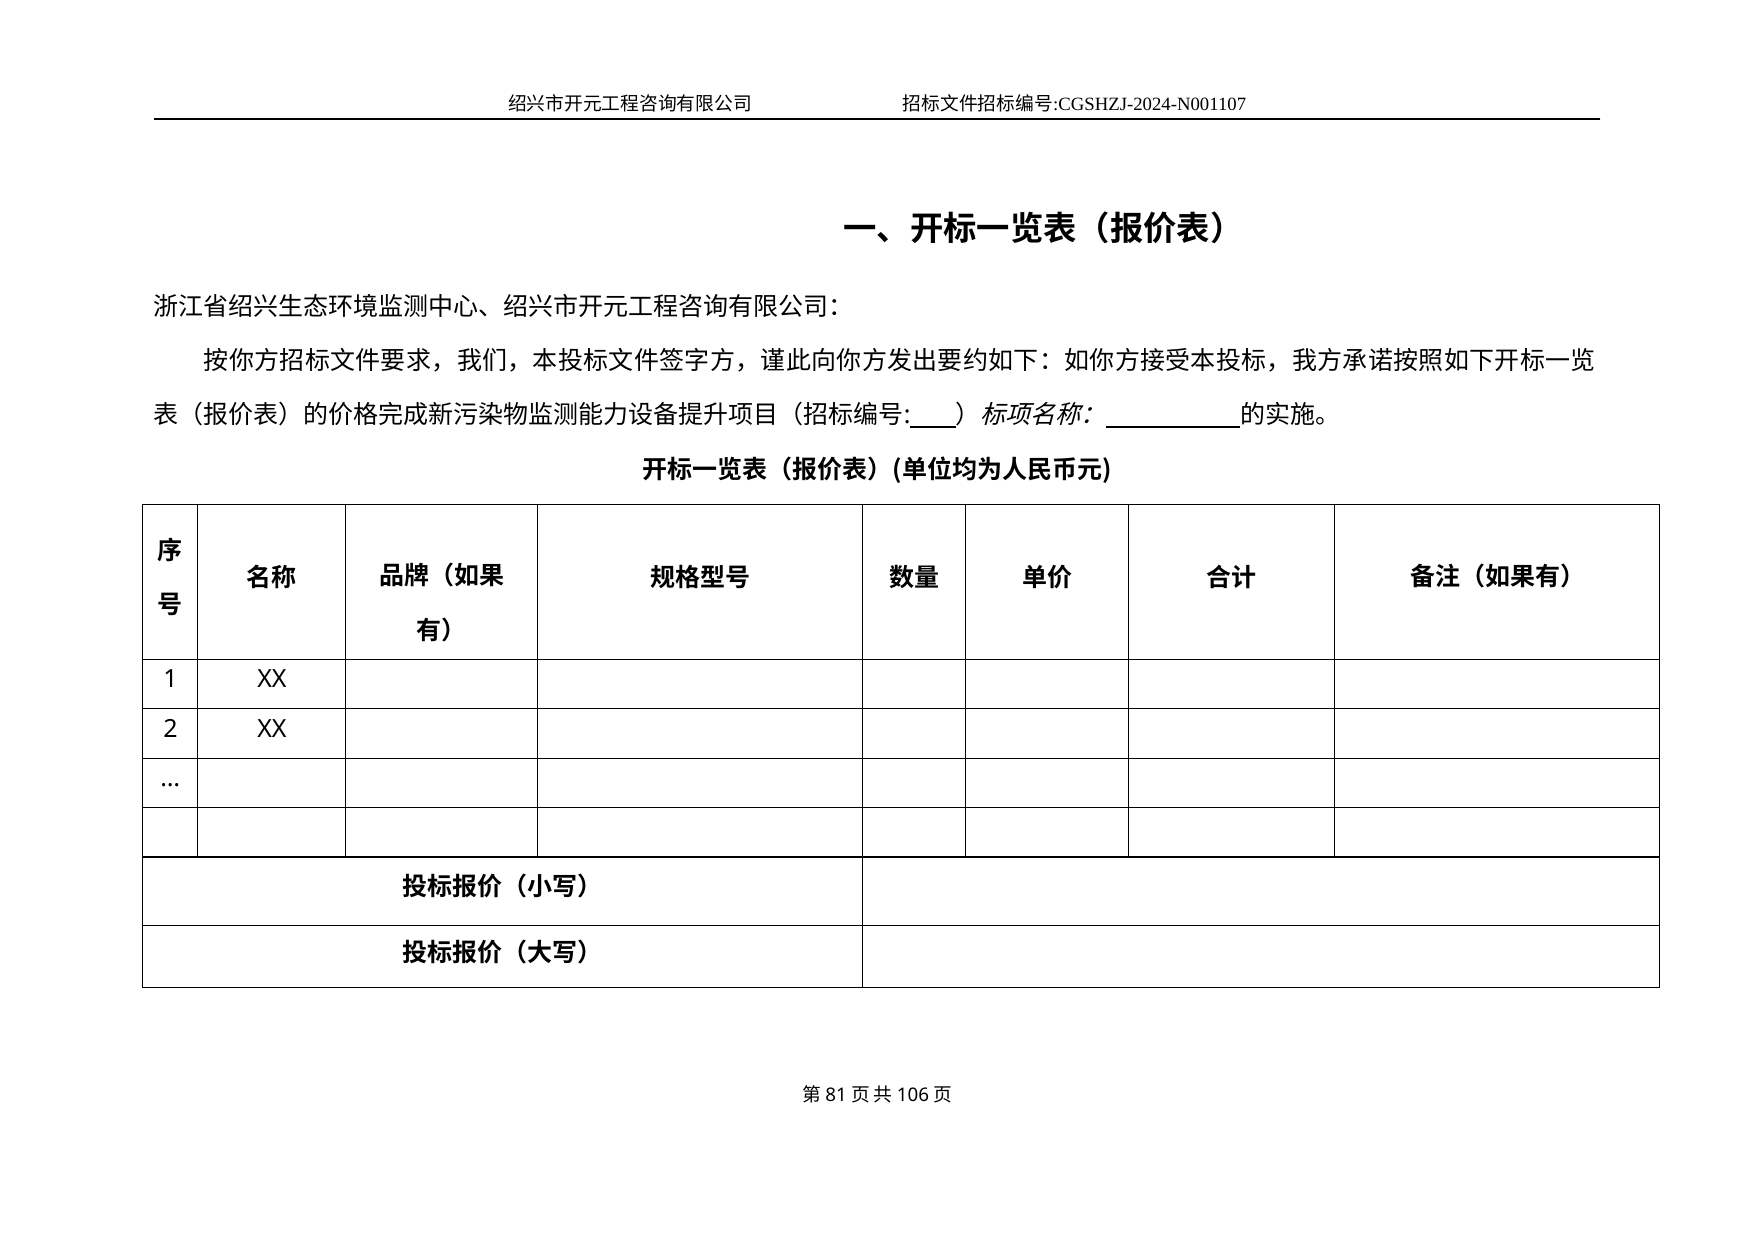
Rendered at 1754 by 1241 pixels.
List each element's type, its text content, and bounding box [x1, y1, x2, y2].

table_cell [198, 808, 345, 856]
table_cell [863, 709, 965, 758]
table_header 单价 [966, 505, 1128, 659]
table_header 备注（如果有） [1335, 505, 1659, 659]
table_cell [1335, 759, 1659, 807]
table_cell [1129, 759, 1334, 807]
table_cell [966, 808, 1128, 856]
table_cell [1335, 660, 1659, 708]
table_cell 1 [143, 660, 197, 708]
table_cell [1335, 808, 1659, 856]
text 一、开标一览表（报价表） [419, 201, 1600, 250]
table_cell [863, 926, 1659, 987]
table_cell [346, 808, 537, 856]
table_header 合计 [1129, 505, 1334, 659]
table_header 名称 [198, 505, 345, 659]
table_cell [1129, 808, 1334, 856]
text 按你方招标文件要求，我们，本投标文件签字方，谨此向你方发出要约如下：如你方接受本投标，我方承诺按照如下开标一览表（报价表）的价格完成新污染物监测能力设备提升项目（招标编号: ）标项名称： 的实施。 [153, 341, 1600, 431]
table_cell 投标报价（小写） [143, 858, 862, 925]
table_cell [863, 808, 965, 856]
text 浙江省绍兴生态环境监测中心、绍兴市开元工程咨询有限公司： [153, 286, 1600, 322]
table_cell [1129, 709, 1334, 758]
table_cell 投标报价（大写） [143, 926, 862, 987]
table_cell [966, 660, 1128, 708]
table_cell [346, 709, 537, 758]
table_cell [863, 660, 965, 708]
table_cell [538, 759, 862, 807]
table_header 序号 [143, 505, 197, 659]
table_cell [346, 759, 537, 807]
table_header 数量 [863, 505, 965, 659]
table_cell [1335, 709, 1659, 758]
table_cell [863, 858, 1659, 925]
table_header 规格型号 [538, 505, 862, 659]
table_cell [538, 709, 862, 758]
text 开标一览表（报价表）(单位均为人民币元) [153, 449, 1600, 486]
table_cell [538, 660, 862, 708]
table_cell [966, 709, 1128, 758]
table_cell XX [198, 709, 345, 758]
table_cell [538, 808, 862, 856]
table_cell … [143, 759, 197, 807]
table_cell [198, 759, 345, 807]
table_cell [966, 759, 1128, 807]
table_cell [346, 660, 537, 708]
table_cell [1129, 660, 1334, 708]
table_cell [863, 759, 965, 807]
table_cell XX [198, 660, 345, 708]
table_header 品牌（如果有） [346, 505, 537, 659]
table_cell [143, 808, 197, 856]
table_cell 2 [143, 709, 197, 758]
